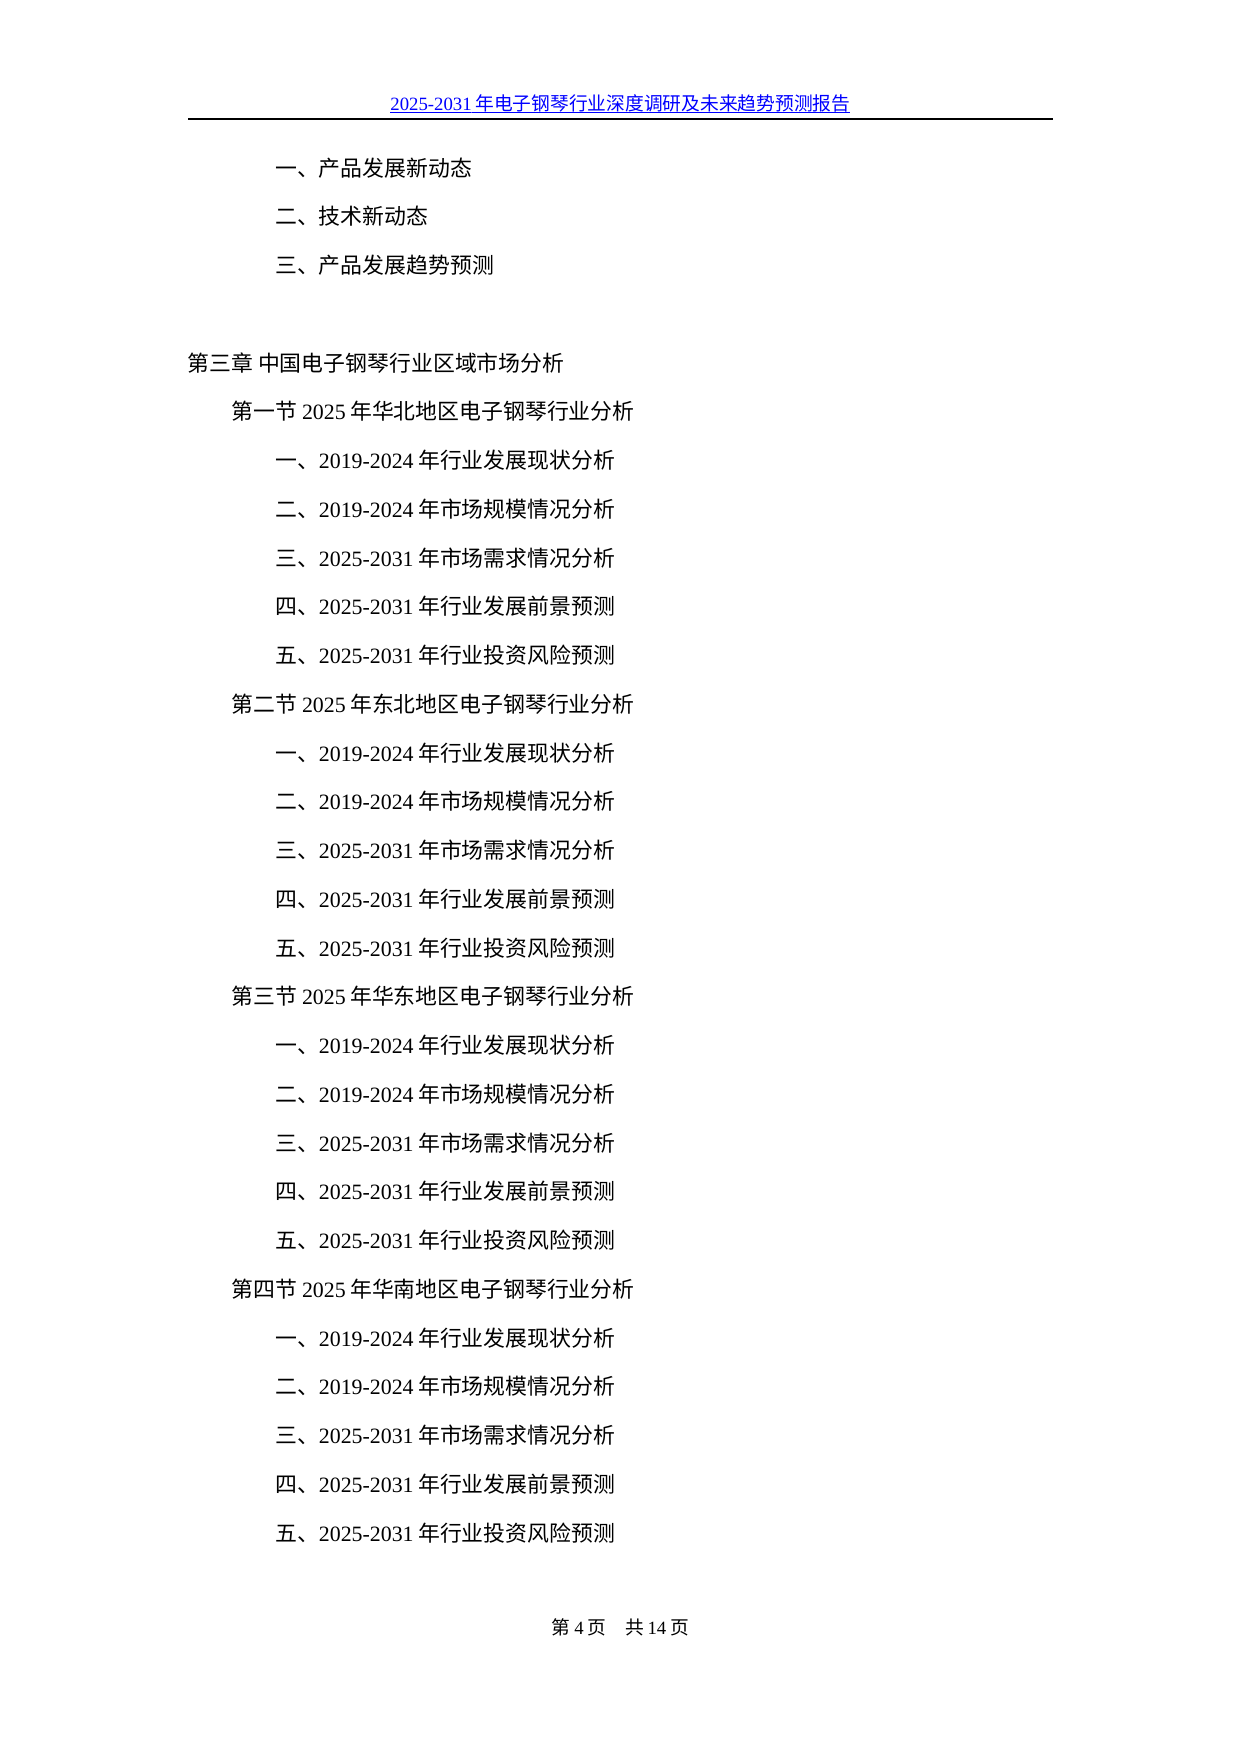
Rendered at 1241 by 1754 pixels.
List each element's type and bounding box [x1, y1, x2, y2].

text [187, 150, 1053, 1548]
